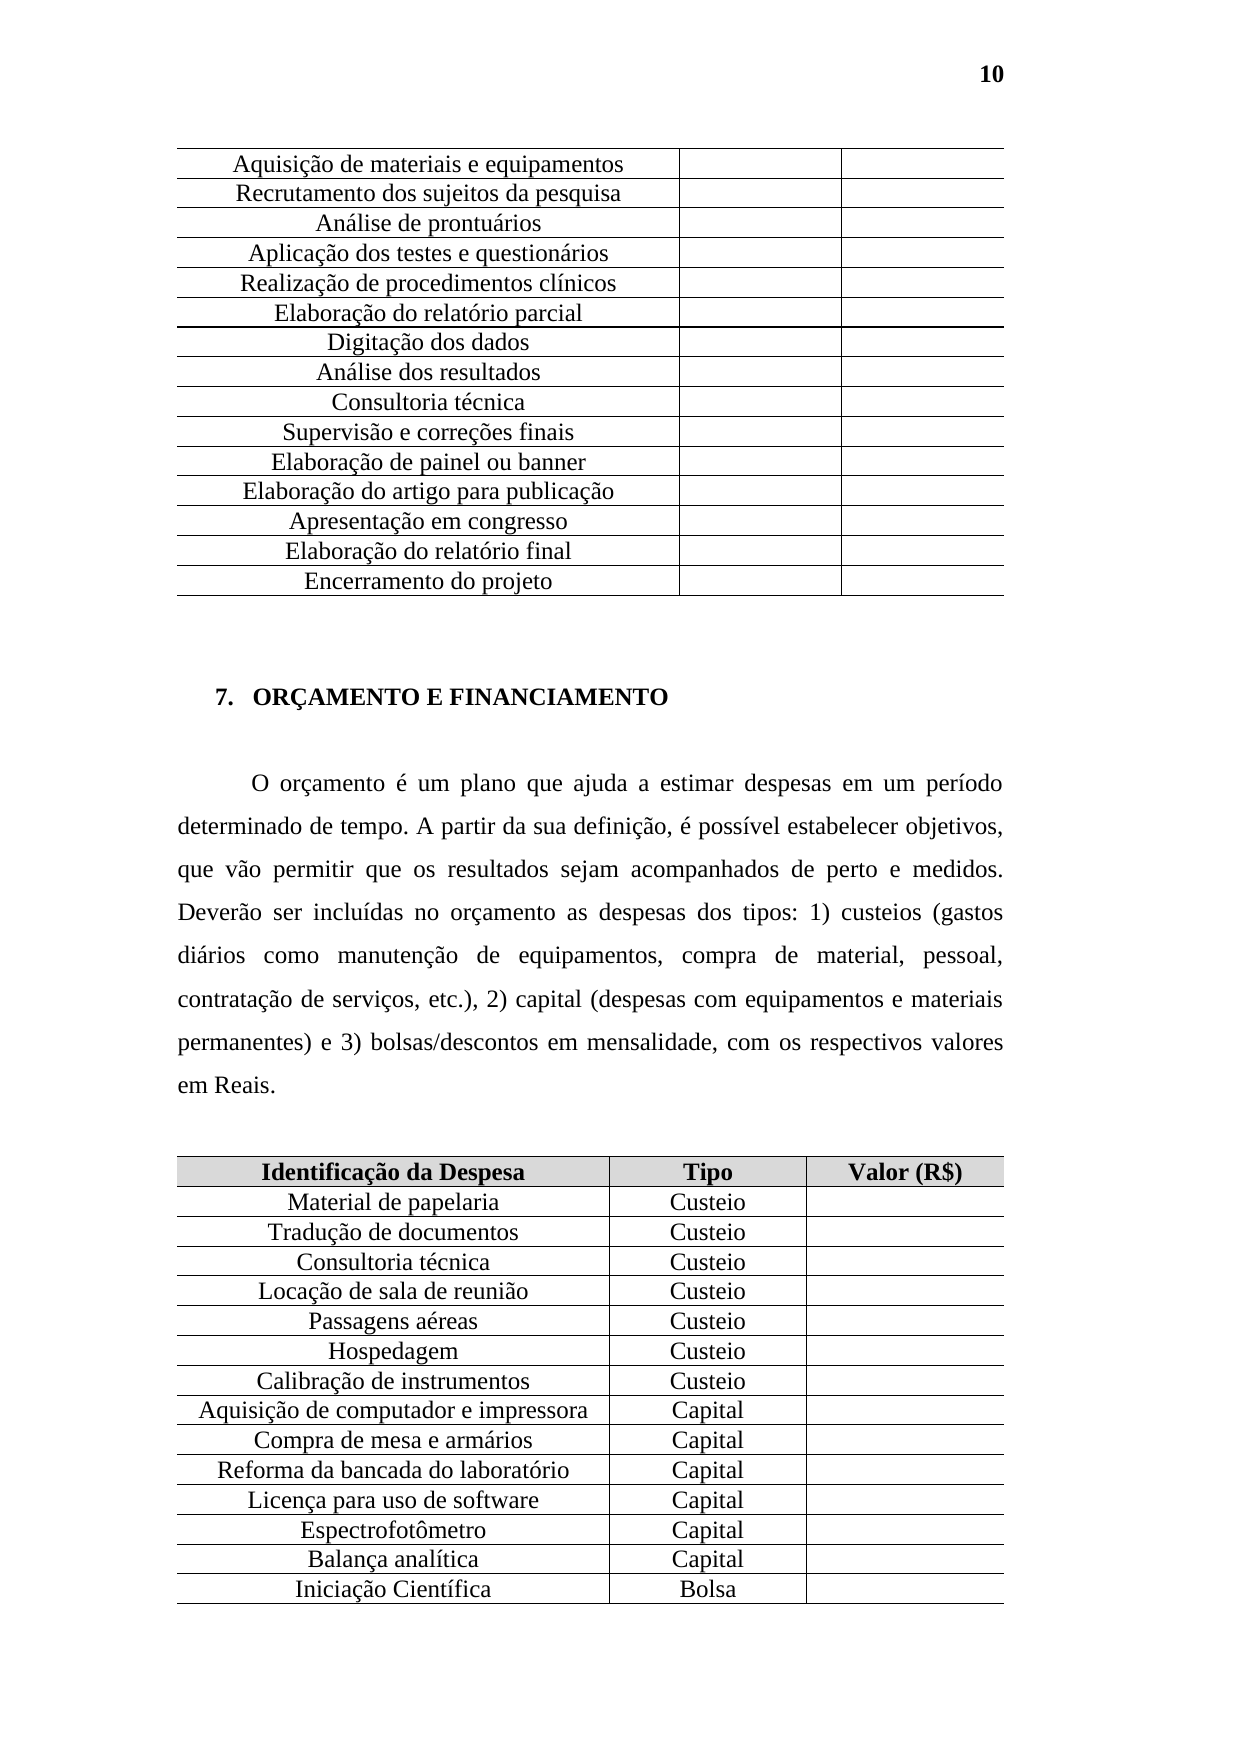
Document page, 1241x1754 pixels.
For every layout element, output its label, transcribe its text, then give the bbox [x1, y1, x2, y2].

table_cell [680, 298, 841, 326]
table_cell [842, 149, 1004, 177]
table_cell [807, 1336, 1004, 1365]
table_cell [807, 1187, 1004, 1216]
table_cell Custeio [610, 1366, 806, 1394]
table_cell [807, 1247, 1004, 1275]
table_cell Aplicação dos testes e questionários [177, 238, 679, 267]
table_cell [807, 1545, 1004, 1573]
table_cell [680, 179, 841, 207]
table_cell [807, 1276, 1004, 1305]
table_cell [842, 238, 1004, 267]
table_cell [680, 536, 841, 565]
table_cell [680, 447, 841, 475]
table_cell Custeio [610, 1336, 806, 1365]
table_cell Capital [610, 1515, 806, 1543]
table_cell Reforma da bancada do laboratório [177, 1455, 609, 1484]
table_cell [842, 506, 1004, 535]
table_cell Custeio [610, 1187, 806, 1216]
table_cell [807, 1485, 1004, 1514]
table_cell [807, 1425, 1004, 1454]
table_cell [680, 387, 841, 416]
table_cell [680, 417, 841, 446]
table_cell Capital [610, 1545, 806, 1573]
table_cell Tradução de documentos [177, 1217, 609, 1246]
table_cell Elaboração do relatório parcial [177, 298, 679, 326]
table_cell Supervisão e correções finais [177, 417, 679, 446]
table_cell Espectrofotômetro [177, 1515, 609, 1543]
table_cell Capital [610, 1455, 806, 1484]
table_cell Locação de sala de reunião [177, 1276, 609, 1305]
table_cell Balança analítica [177, 1545, 609, 1573]
table_cell [842, 328, 1004, 356]
table_cell Aquisição de materiais e equipamentos [177, 149, 679, 177]
table_cell Custeio [610, 1306, 806, 1335]
table_cell Custeio [610, 1276, 806, 1305]
table_cell [680, 268, 841, 297]
table_cell [842, 179, 1004, 207]
table_cell [842, 536, 1004, 565]
text O orçamento é um plano que ajuda a estimar despesas em um período determinado de tempo. A partir da sua definição, é possível estabelecer objetivos, que vão permitir que os resultados sejam acompanhados de perto e medidos. Deverão ser incluídas no orçamento as despesas dos tipos: 1) custeios (gastos diários como manutenção de equipamentos, compra de material, pessoal, contratação de serviços, etc.), 2) capital (despesas com equipamentos e materiais permanentes) e 3) bolsas/descontos em mensalidade, com os respectivos valores em Reais. [177, 768, 1004, 1099]
table_cell [680, 357, 841, 386]
table_cell Iniciação Científica [177, 1574, 609, 1603]
table_cell [680, 506, 841, 535]
table_cell [842, 387, 1004, 416]
table_cell [680, 238, 841, 267]
table_cell [680, 566, 841, 594]
table_cell Licença para uso de software [177, 1485, 609, 1514]
table_cell [807, 1396, 1004, 1424]
table_cell [680, 476, 841, 505]
table_cell Passagens aéreas [177, 1306, 609, 1335]
table_cell Recrutamento dos sujeitos da pesquisa [177, 179, 679, 207]
table_cell [842, 208, 1004, 237]
table_cell Custeio [610, 1247, 806, 1275]
table_cell Hospedagem [177, 1336, 609, 1365]
table_header Valor (R$) [807, 1157, 1004, 1186]
table_header Tipo [610, 1157, 806, 1186]
table_cell [807, 1574, 1004, 1603]
table_cell Elaboração de painel ou banner [177, 447, 679, 475]
table_cell Realização de procedimentos clínicos [177, 268, 679, 297]
table_cell Elaboração do relatório final [177, 536, 679, 565]
table_cell Análise de prontuários [177, 208, 679, 237]
table_cell Consultoria técnica [177, 1247, 609, 1275]
table_cell Digitação dos dados [177, 328, 679, 356]
table_cell [842, 298, 1004, 326]
table_cell [680, 328, 841, 356]
table_cell Custeio [610, 1217, 806, 1246]
table_cell Calibração de instrumentos [177, 1366, 609, 1394]
table_cell [807, 1217, 1004, 1246]
table_cell [807, 1455, 1004, 1484]
table_cell [842, 566, 1004, 594]
table_cell [842, 476, 1004, 505]
table_cell [842, 357, 1004, 386]
table_cell Bolsa [610, 1574, 806, 1603]
table_cell Aquisição de computador e impressora [177, 1396, 609, 1424]
table_cell Análise dos resultados [177, 357, 679, 386]
table_cell [842, 447, 1004, 475]
table_cell Consultoria técnica [177, 387, 679, 416]
table_cell Material de papelaria [177, 1187, 609, 1216]
table_cell Capital [610, 1425, 806, 1454]
table_cell [680, 208, 841, 237]
table_cell [807, 1306, 1004, 1335]
table_cell [842, 268, 1004, 297]
table_cell [680, 149, 841, 177]
table_header Identificação da Despesa [177, 1157, 609, 1186]
table_cell [807, 1366, 1004, 1394]
table_cell [842, 417, 1004, 446]
table_cell [807, 1515, 1004, 1543]
table_cell Compra de mesa e armários [177, 1425, 609, 1454]
table_cell Capital [610, 1396, 806, 1424]
table_cell Encerramento do projeto [177, 566, 679, 594]
list ORÇAMENTO E FINANCIAMENTO [215, 682, 1004, 711]
table_cell Elaboração do artigo para publicação [177, 476, 679, 505]
table_cell Capital [610, 1485, 806, 1514]
table_cell Apresentação em congresso [177, 506, 679, 535]
